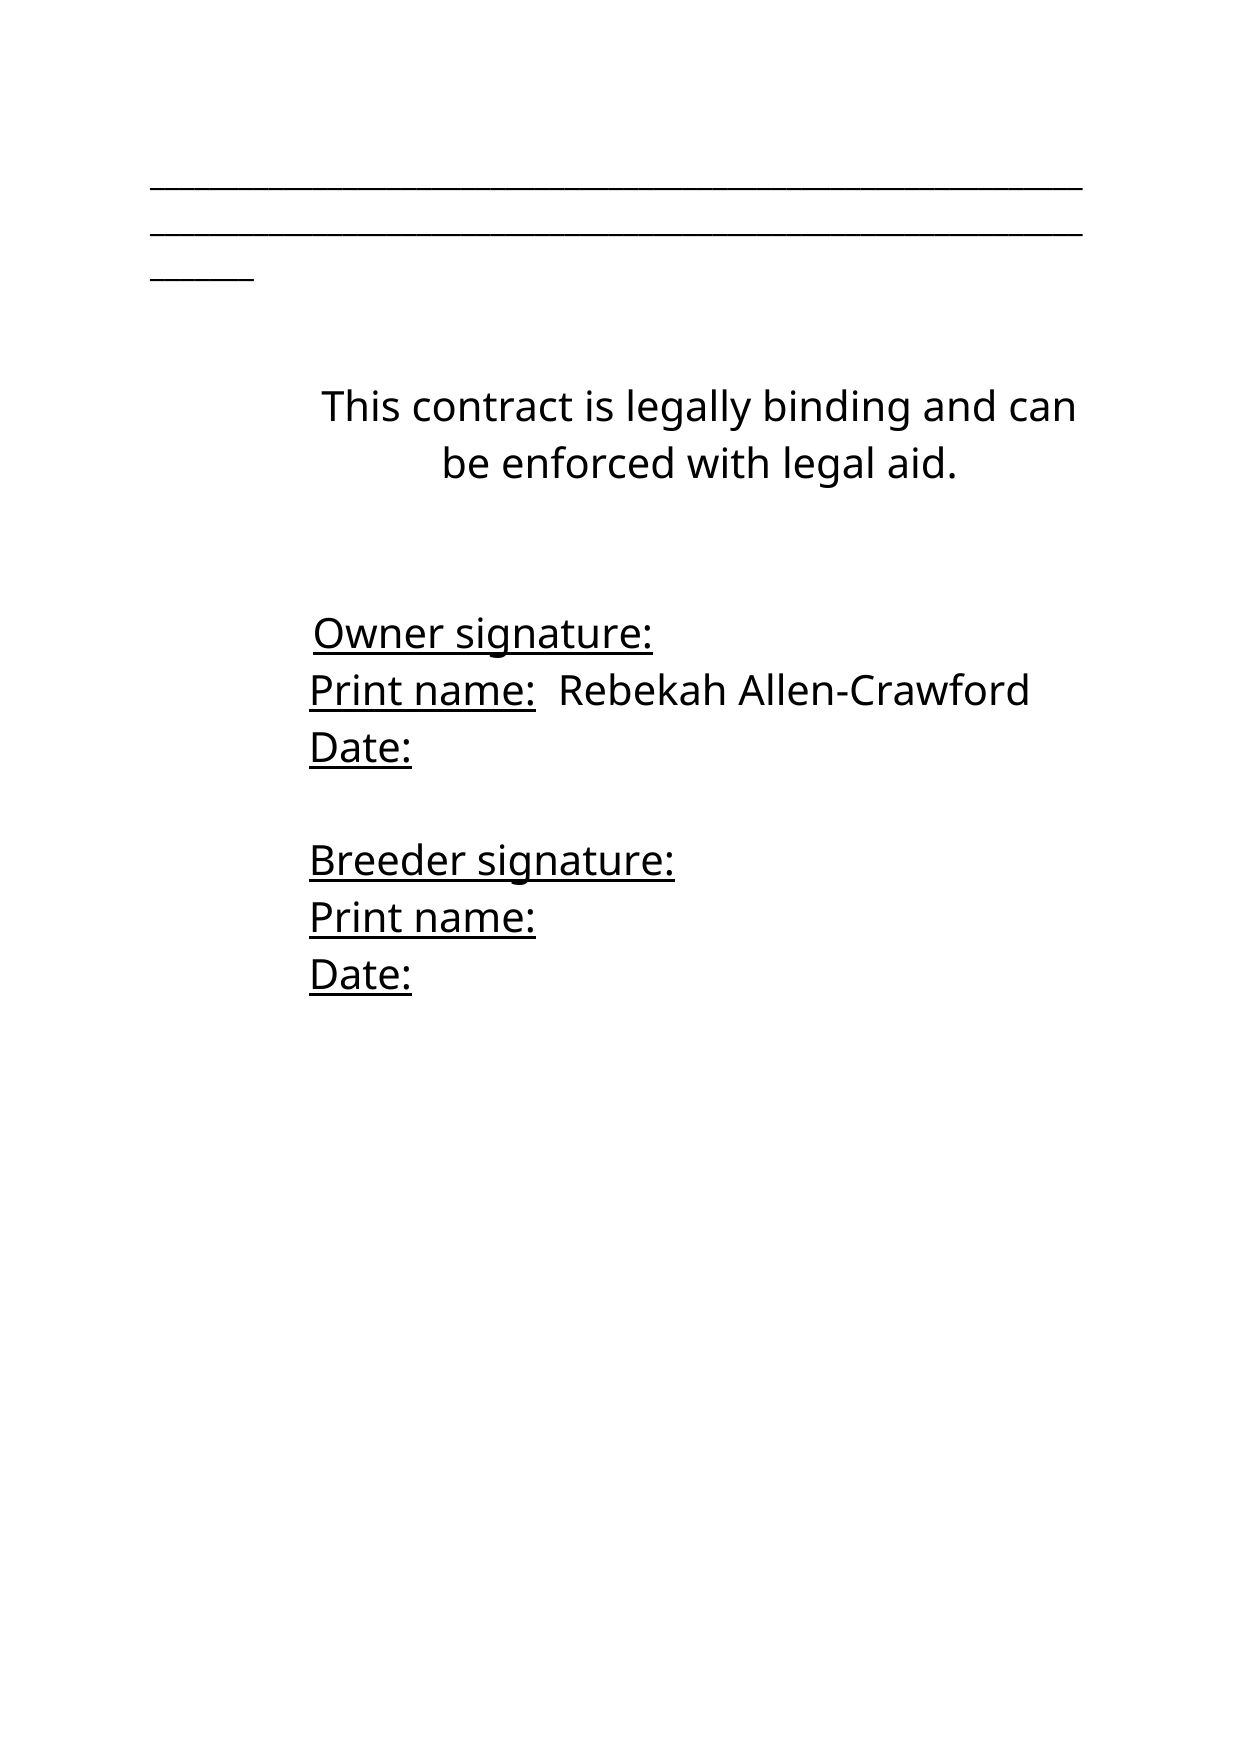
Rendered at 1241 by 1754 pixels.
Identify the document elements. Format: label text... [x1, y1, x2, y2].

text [150, 150, 1090, 286]
list Date: [308, 945, 1090, 1002]
list Date: [308, 718, 1090, 774]
text Owner signature: [150, 604, 1090, 661]
list Print name: Rebekah Allen-Crawford [308, 661, 1090, 718]
list Print name: [308, 888, 1090, 945]
list This contract is legally binding and can be enforced with legal aid. [308, 377, 1090, 491]
list Breeder signature: [308, 831, 1090, 888]
